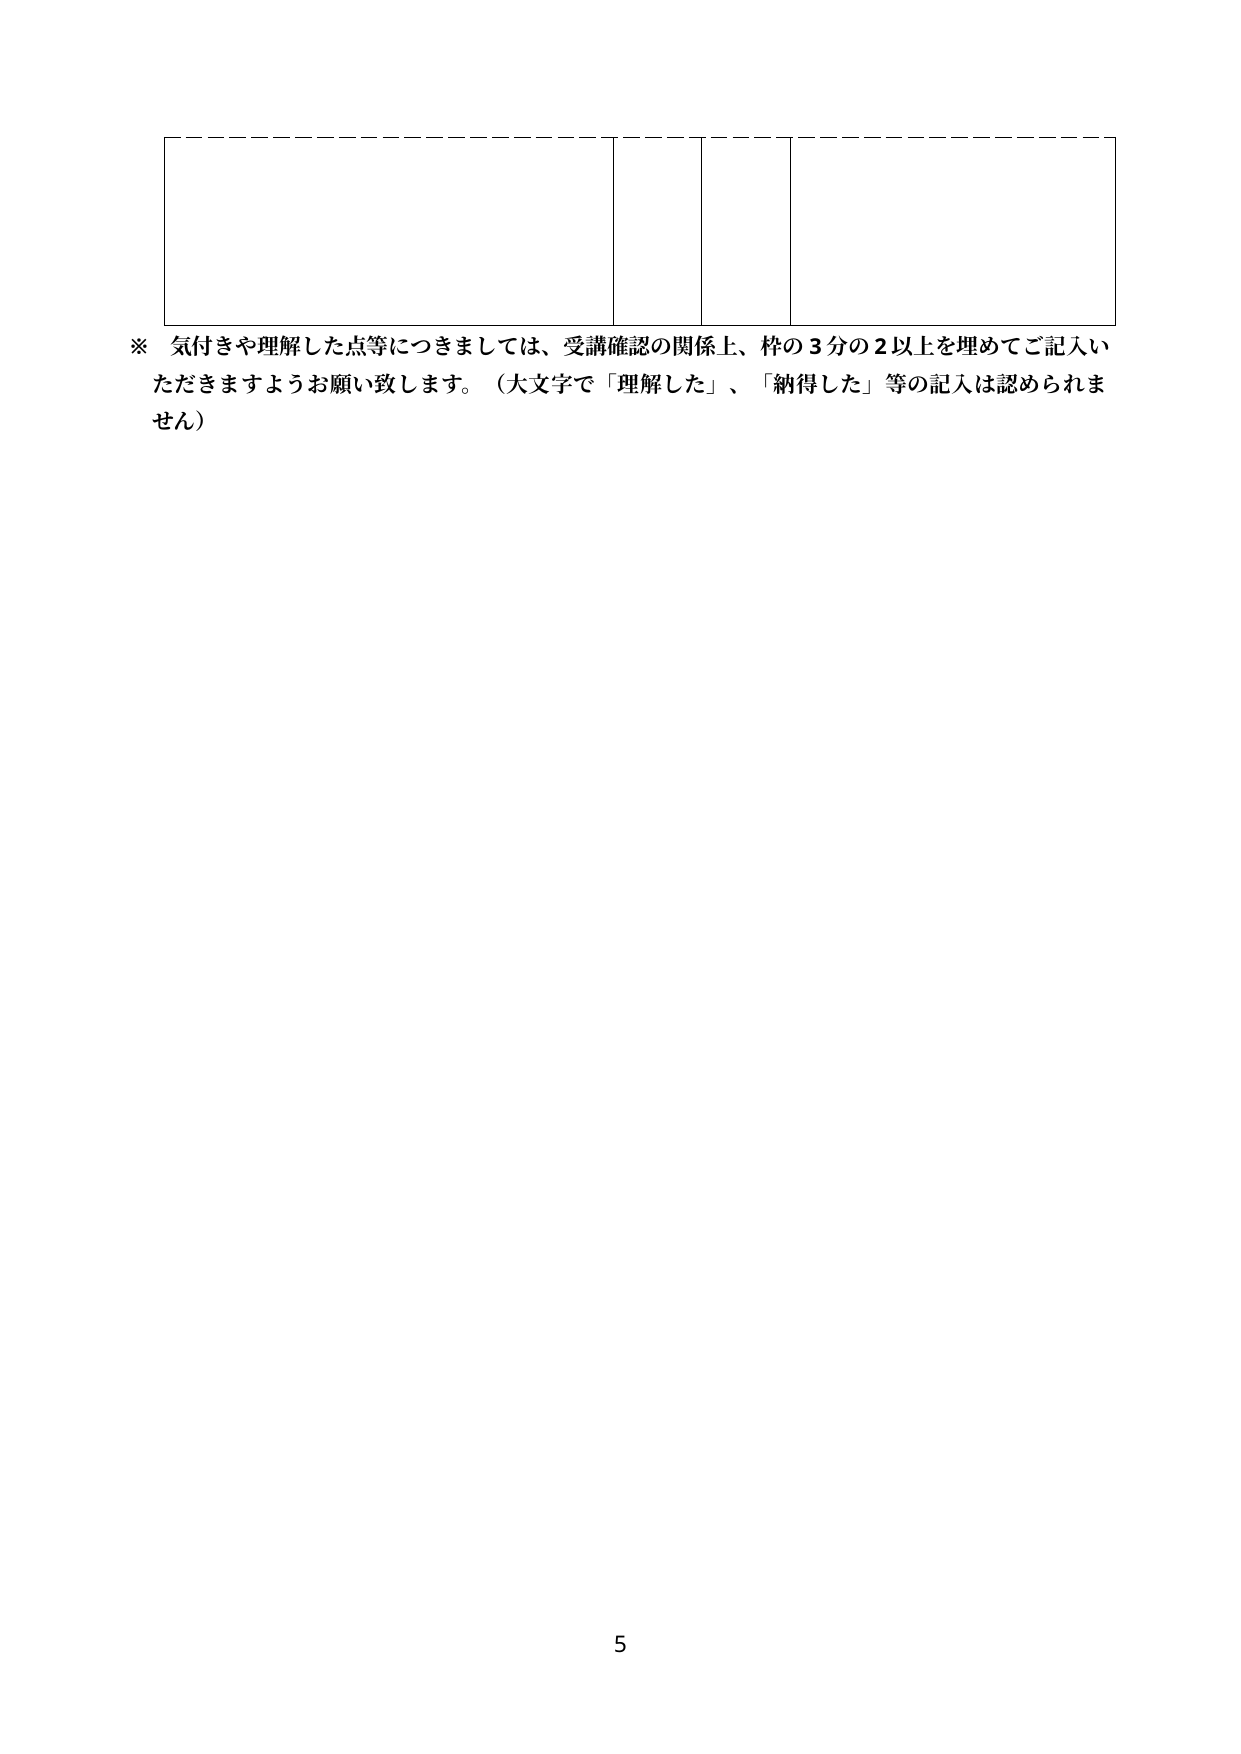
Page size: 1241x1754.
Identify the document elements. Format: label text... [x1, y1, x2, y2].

table_cell [702, 137, 790, 325]
table_cell [614, 137, 701, 325]
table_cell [165, 137, 613, 325]
text ※ 気付きや理解した点等につきましては、受講確認の関係上、枠の3分の2以上を埋めてご記入いただきますようお願い致します。（大文字で「理解した」、「納得した」等の記入は認められません） [130, 326, 1110, 439]
table_cell [791, 137, 1115, 325]
